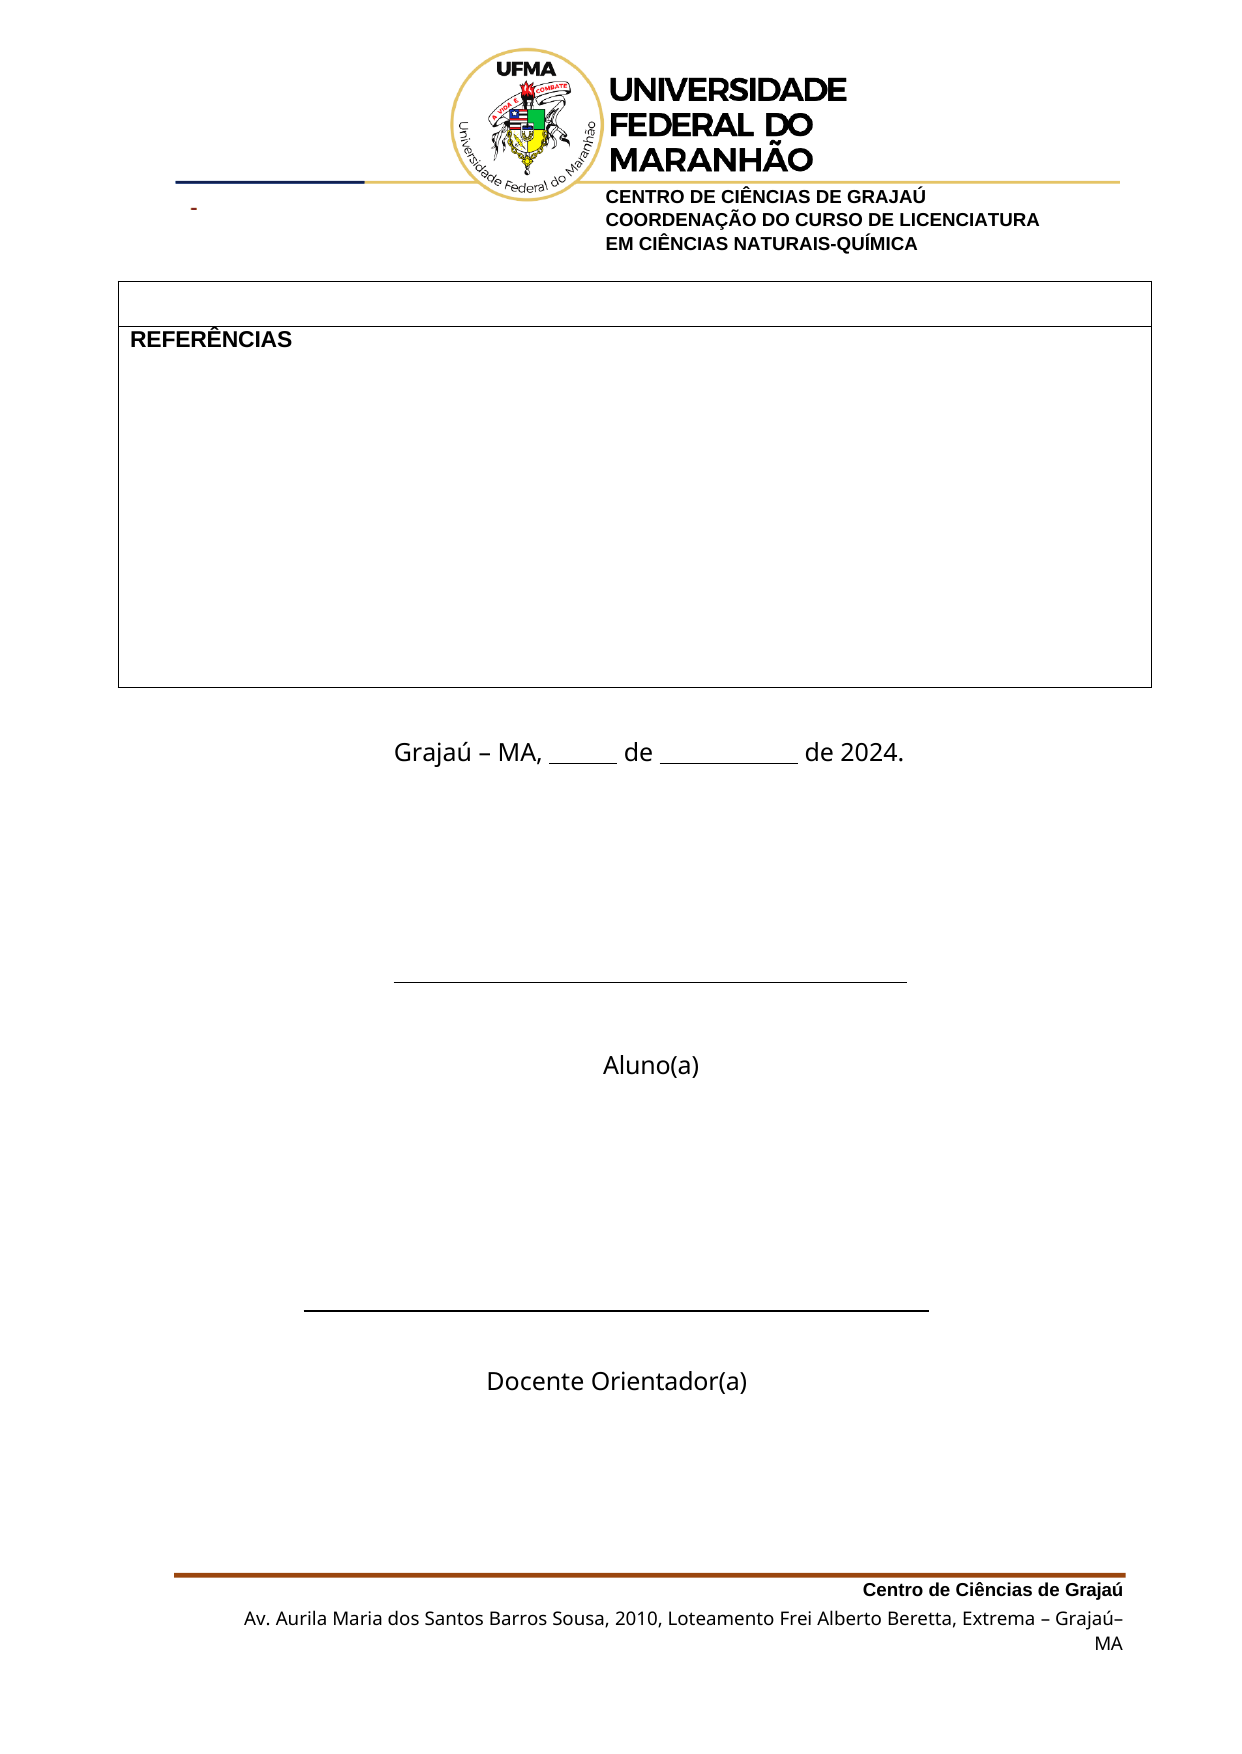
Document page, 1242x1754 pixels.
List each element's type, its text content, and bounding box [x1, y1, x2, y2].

text Docente Orientador(a) [137, 1363, 1096, 1397]
picture [175, 47, 1120, 202]
table_header [119, 282, 1151, 326]
picture [693, 192, 699, 201]
text Aluno(a) [175, 1048, 1127, 1082]
table_cell REFERÊNCIAS [119, 327, 1151, 687]
picture [673, 192, 681, 201]
picture [819, 192, 825, 201]
text Grajaú – MA, de de 2024. [133, 735, 1164, 769]
